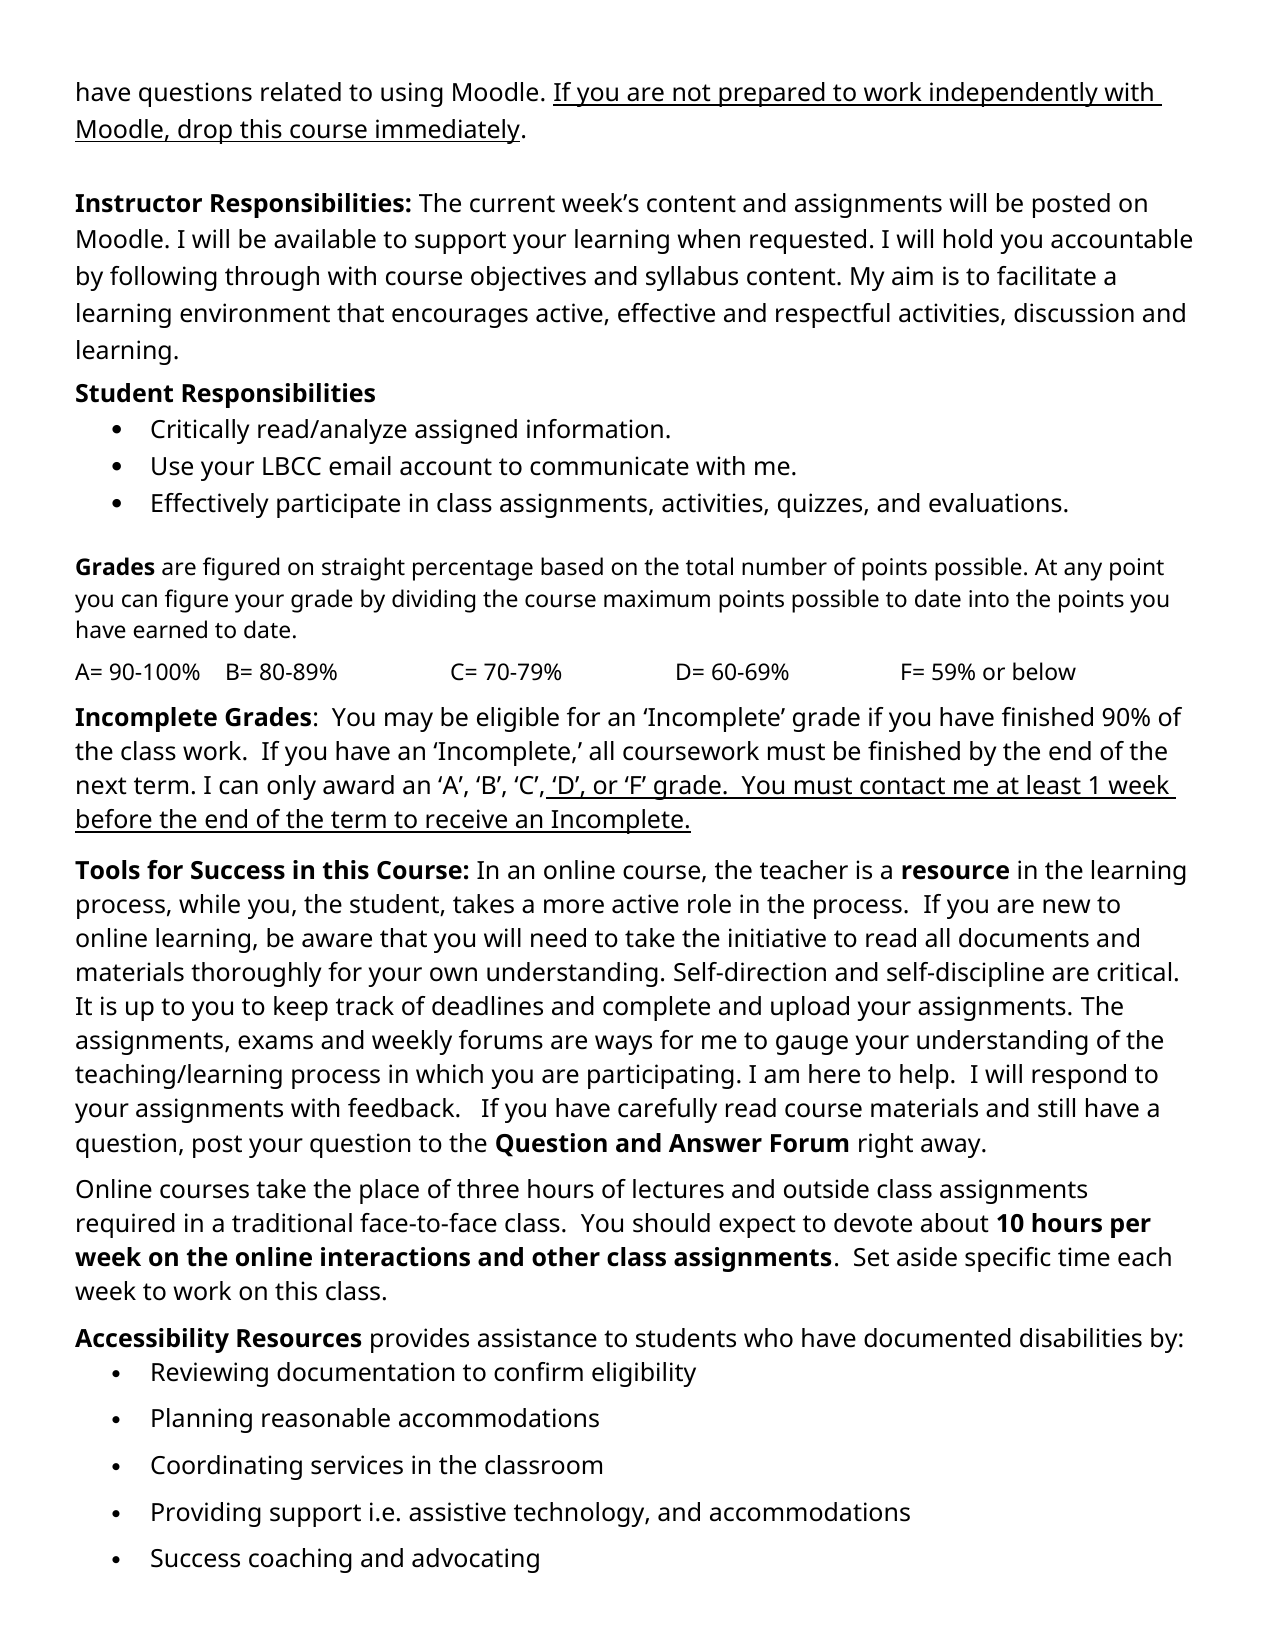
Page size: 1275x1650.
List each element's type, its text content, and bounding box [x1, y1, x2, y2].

text Accessibility Resources provides assistance to students who have documented disabilities by: [75, 1321, 1191, 1354]
list Critically read/analyze assigned information. [112, 412, 1200, 446]
list Coordinating services in the classroom [112, 1448, 1200, 1482]
text Grades are figured on straight percentage based on the total number of points possible. At any point you can figure your grade by dividing the course maximum points possible to date into the points you have earned to date. [75, 551, 1200, 645]
text Student Responsibilities [75, 375, 1200, 409]
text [75, 75, 1200, 146]
text Incomplete Grades: You may be eligible for an ‘Incomplete’ grade if you have finished 90% of the class work. If you have an ‘Incomplete,’ all coursework must be finished by the end of the next term. I can only award an ‘A’, ‘B’, ‘C’, ‘D’, or ‘F’ grade. You must contact me at least 1 week before the end of the term to receive an Incomplete. [75, 700, 1200, 836]
list Use your LBCC email account to communicate with me. [112, 449, 1200, 483]
list Success coaching and advocating [112, 1541, 1200, 1575]
list Providing support i.e. assistive technology, and accommodations [112, 1494, 1200, 1528]
text Tools for Success in this Course: In an online course, the teacher is a resource in the learning process, while you, the student, takes a more active role in the process. If you are new to online learning, be aware that you will need to take the initiative to read all documents and materials thoroughly for your own understanding. Self-direction and self-discipline are critical. It is up to you to keep track of deadlines and complete and upload your assignments. The assignments, exams and weekly forums are ways for me to gauge your understanding of the teaching/learning process in which you are participating. I am here to help. I will respond to your assignments with feedback. If you have carefully read course materials and still have a question, post your question to the Question and Answer Forum right away. [75, 853, 1191, 1159]
text A= 90-100% B= 80-89% C= 70-79% D= 60-69% F= 59% or below [75, 656, 1200, 687]
list Planning reasonable accommodations [112, 1401, 1200, 1435]
text Instructor Responsibilities: The current week’s content and assignments will be posted on Moodle. I will be available to support your learning when requested. I will hold you accountable by following through with course objectives and syllabus content. My aim is to facilitate a learning environment that encourages active, effective and respectful activities, discussion and learning. [75, 185, 1200, 366]
list Reviewing documentation to confirm eligibility [112, 1354, 1200, 1389]
list Effectively participate in class assignments, activities, quizzes, and evaluations. [112, 486, 1200, 520]
text Online courses take the place of three hours of lectures and outside class assignments required in a traditional face-to-face class. You should expect to devote about 10 hours per week on the online interactions and other class assignments. Set aside specific time each week to work on this class. [75, 1172, 1191, 1308]
